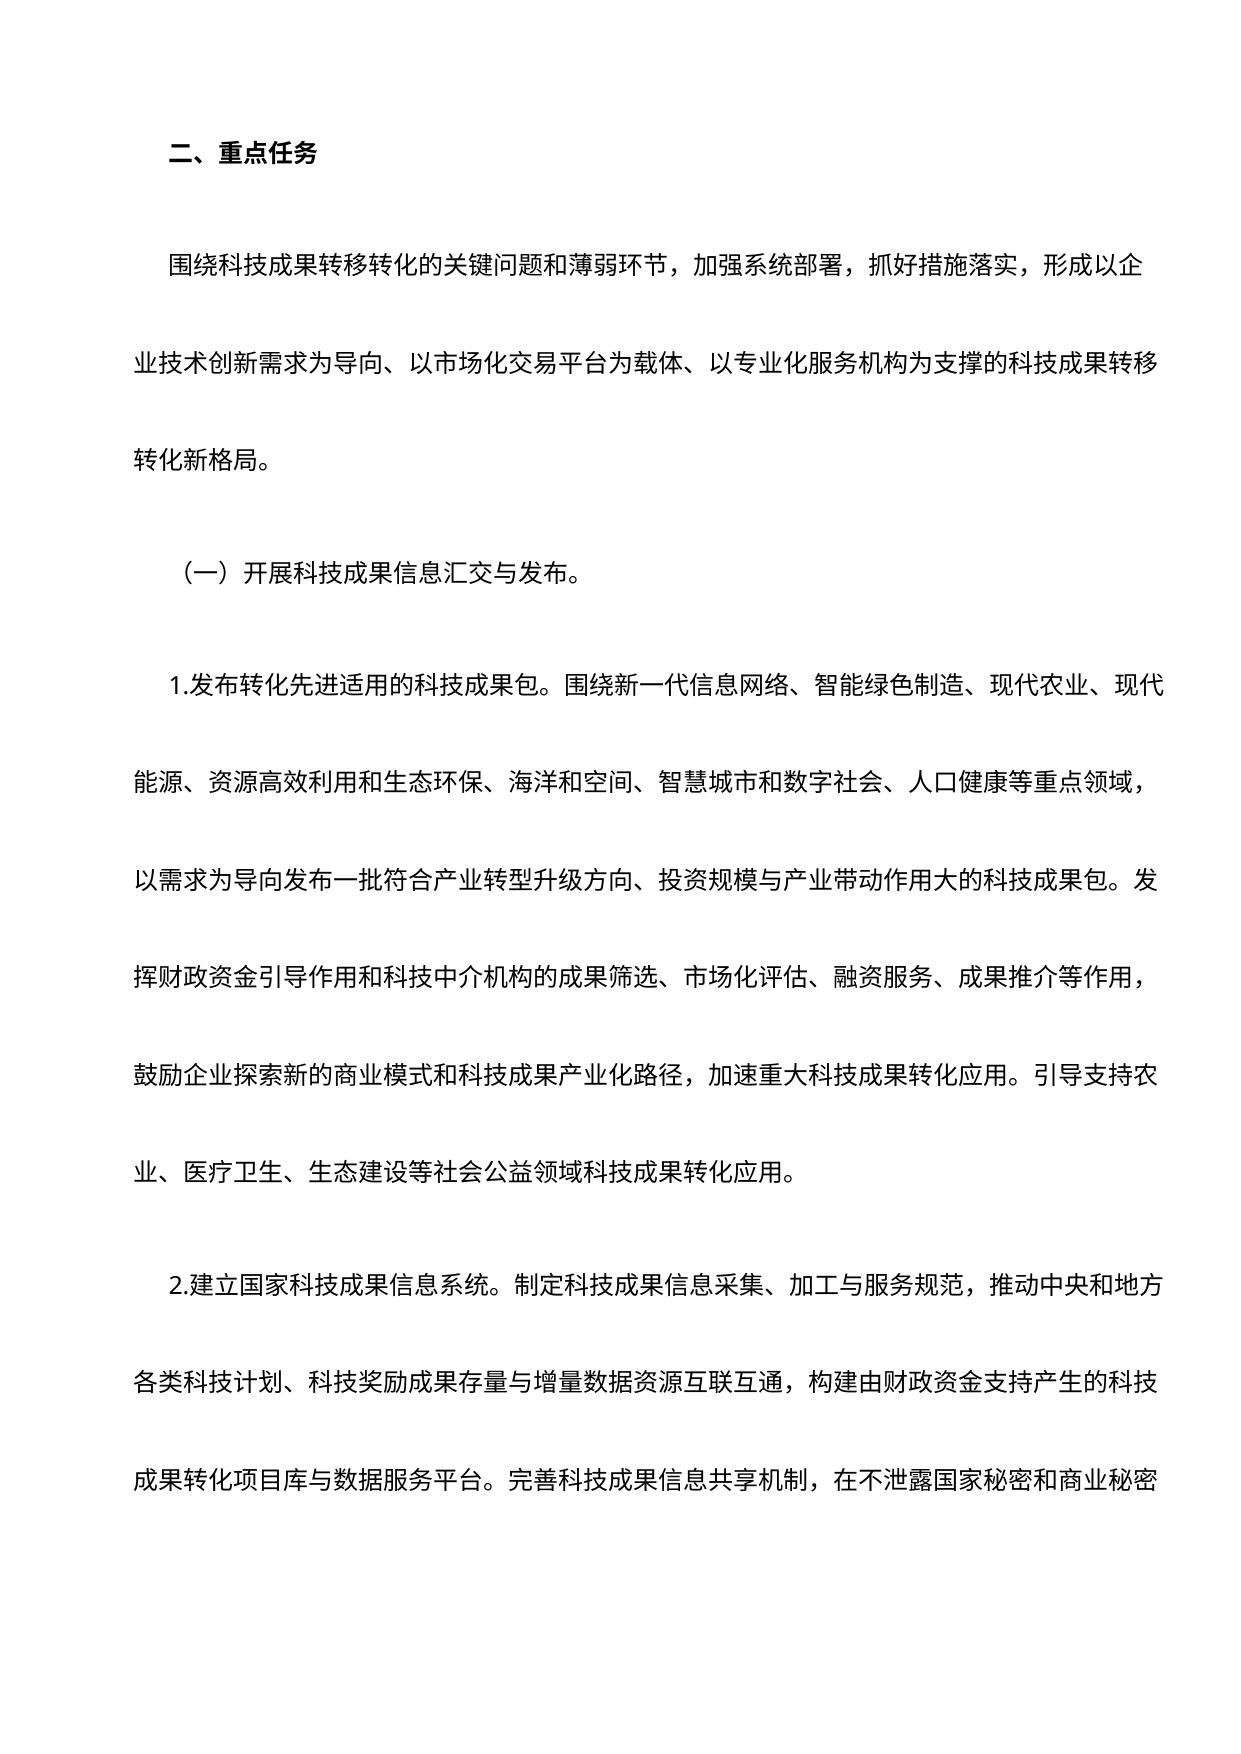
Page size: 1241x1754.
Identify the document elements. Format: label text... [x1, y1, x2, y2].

text （一）开展科技成果信息汇交与发布。 [133, 539, 1167, 604]
text 1.发布转化先进适用的科技成果包。围绕新一代信息网络、智能绿色制造、现代农业、现代能源、资源高效利用和生态环保、海洋和空间、智慧城市和数字社会、人口健康等重点领域，以需求为导向发布一批符合产业转型升级方向、投资规模与产业带动作用大的科技成果包。发挥财政资金引导作用和科技中介机构的成果筛选、市场化评估、融资服务、成果推介等作用，鼓励企业探索新的商业模式和科技成果产业化路径，加速重大科技成果转化应用。引导支持农业、医疗卫生、生态建设等社会公益领域科技成果转化应用。 [133, 651, 1167, 1203]
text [133, 1251, 1167, 1511]
text 围绕科技成果转移转化的关键问题和薄弱环节，加强系统部署，抓好措施落实，形成以企业技术创新需求为导向、以市场化交易平台为载体、以专业化服务机构为支撑的科技成果转移转化新格局。 [133, 231, 1167, 491]
text 二、重点任务 [133, 119, 1167, 184]
